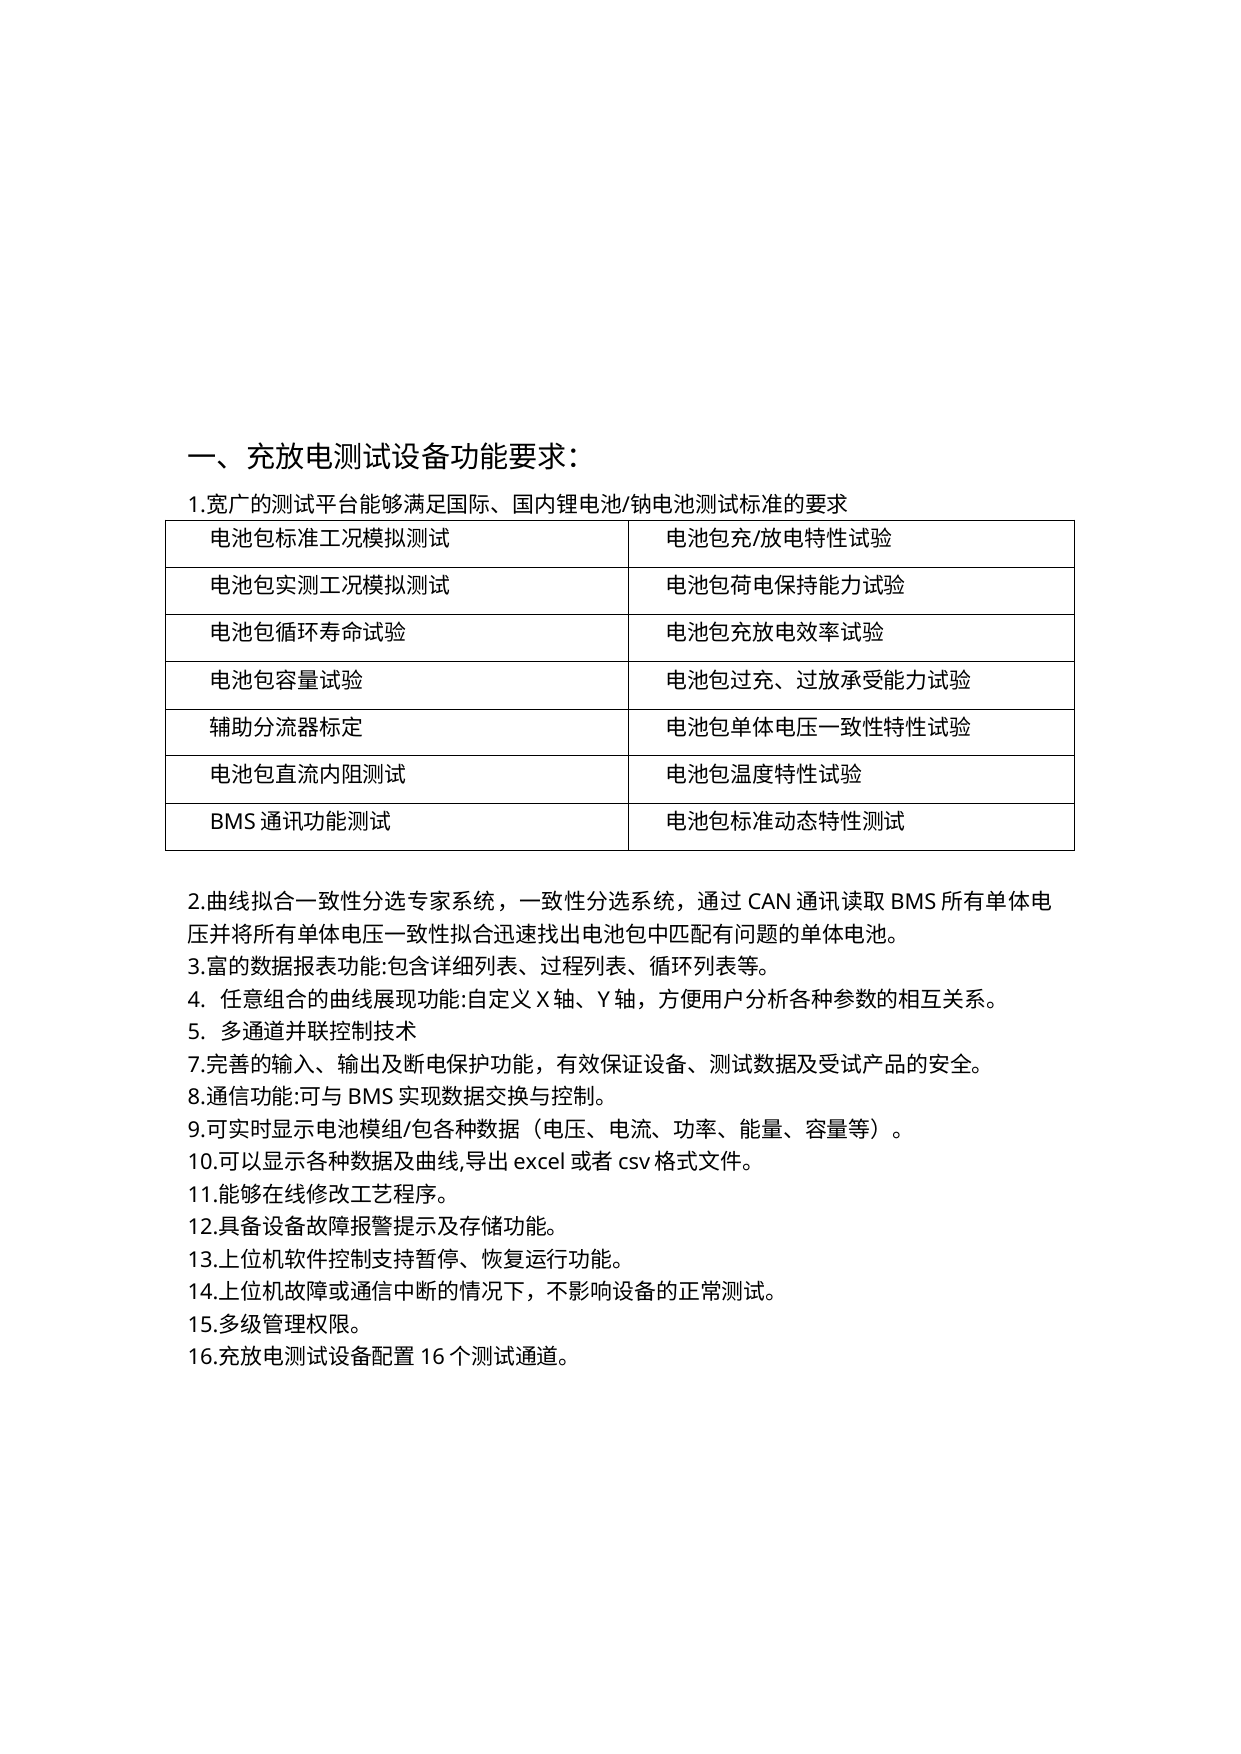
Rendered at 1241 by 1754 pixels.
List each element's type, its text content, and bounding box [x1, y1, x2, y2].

list 8.通信功能:可与BMS实现数据交换与控制。 [187, 1079, 1053, 1111]
list 11.能够在线修改工艺程序。 [187, 1176, 1053, 1209]
table_cell 电池包容量试验 [166, 662, 628, 709]
list 16.充放电测试设备配置16个测试通道。 [187, 1339, 1053, 1371]
list 15.多级管理权限。 [187, 1306, 1053, 1339]
table_cell 电池包标准动态特性测试 [629, 804, 1074, 850]
table_cell 辅助分流器标定 [166, 710, 628, 755]
list 10.可以显示各种数据及曲线,导出excel或者csv格式文件。 [187, 1144, 1053, 1176]
list 多通道并联控制技术 [187, 1014, 1053, 1046]
list 3.富的数据报表功能:包含详细列表、过程列表、循环列表等。 [187, 949, 1053, 981]
table_cell 电池包过充、过放承受能力试验 [629, 662, 1074, 709]
table_cell 电池包直流内阻测试 [166, 756, 628, 803]
list 12.具备设备故障报警提示及存储功能。 [187, 1209, 1053, 1241]
table_cell 电池包充放电效率试验 [629, 615, 1074, 661]
table_header 电池包充/放电特性试验 [629, 521, 1074, 567]
list 任意组合的曲线展现功能:自定义X轴、Y轴，方便用户分析各种参数的相互关系。 [187, 981, 1053, 1014]
table_cell 电池包实测工况模拟测试 [166, 568, 628, 614]
table_cell 电池包荷电保持能力试验 [629, 568, 1074, 614]
list 1.宽广的测试平台能够满足国际、国内锂电池/钠电池测试标准的要求 [187, 487, 1053, 519]
list 一、充放电测试设备功能要求： [187, 422, 1053, 487]
list 2.曲线拟合一致性分选专家系统，一致性分选系统，通过CAN通讯读取BMS所有单体电压并将所有单体电压一致性拟合迅速找出电池包中匹配有问题的单体电池。 [187, 884, 1053, 949]
list 9.可实时显示电池模组/包各种数据（电压、电流、功率、能量、容量等）。 [187, 1111, 1053, 1144]
table_cell BMS通讯功能测试 [166, 804, 628, 850]
table_cell 电池包温度特性试验 [629, 756, 1074, 803]
list 14.上位机故障或通信中断的情况下，不影响设备的正常测试。 [187, 1274, 1053, 1306]
list 7.完善的输入、输出及断电保护功能，有效保证设备、测试数据及受试产品的安全。 [187, 1046, 1053, 1079]
table_cell 电池包循环寿命试验 [166, 615, 628, 661]
table_header 电池包标准工况模拟测试 [166, 521, 628, 567]
list 13.上位机软件控制支持暂停、恢复运行功能。 [187, 1241, 1053, 1274]
table_cell 电池包单体电压一致性特性试验 [629, 710, 1074, 755]
